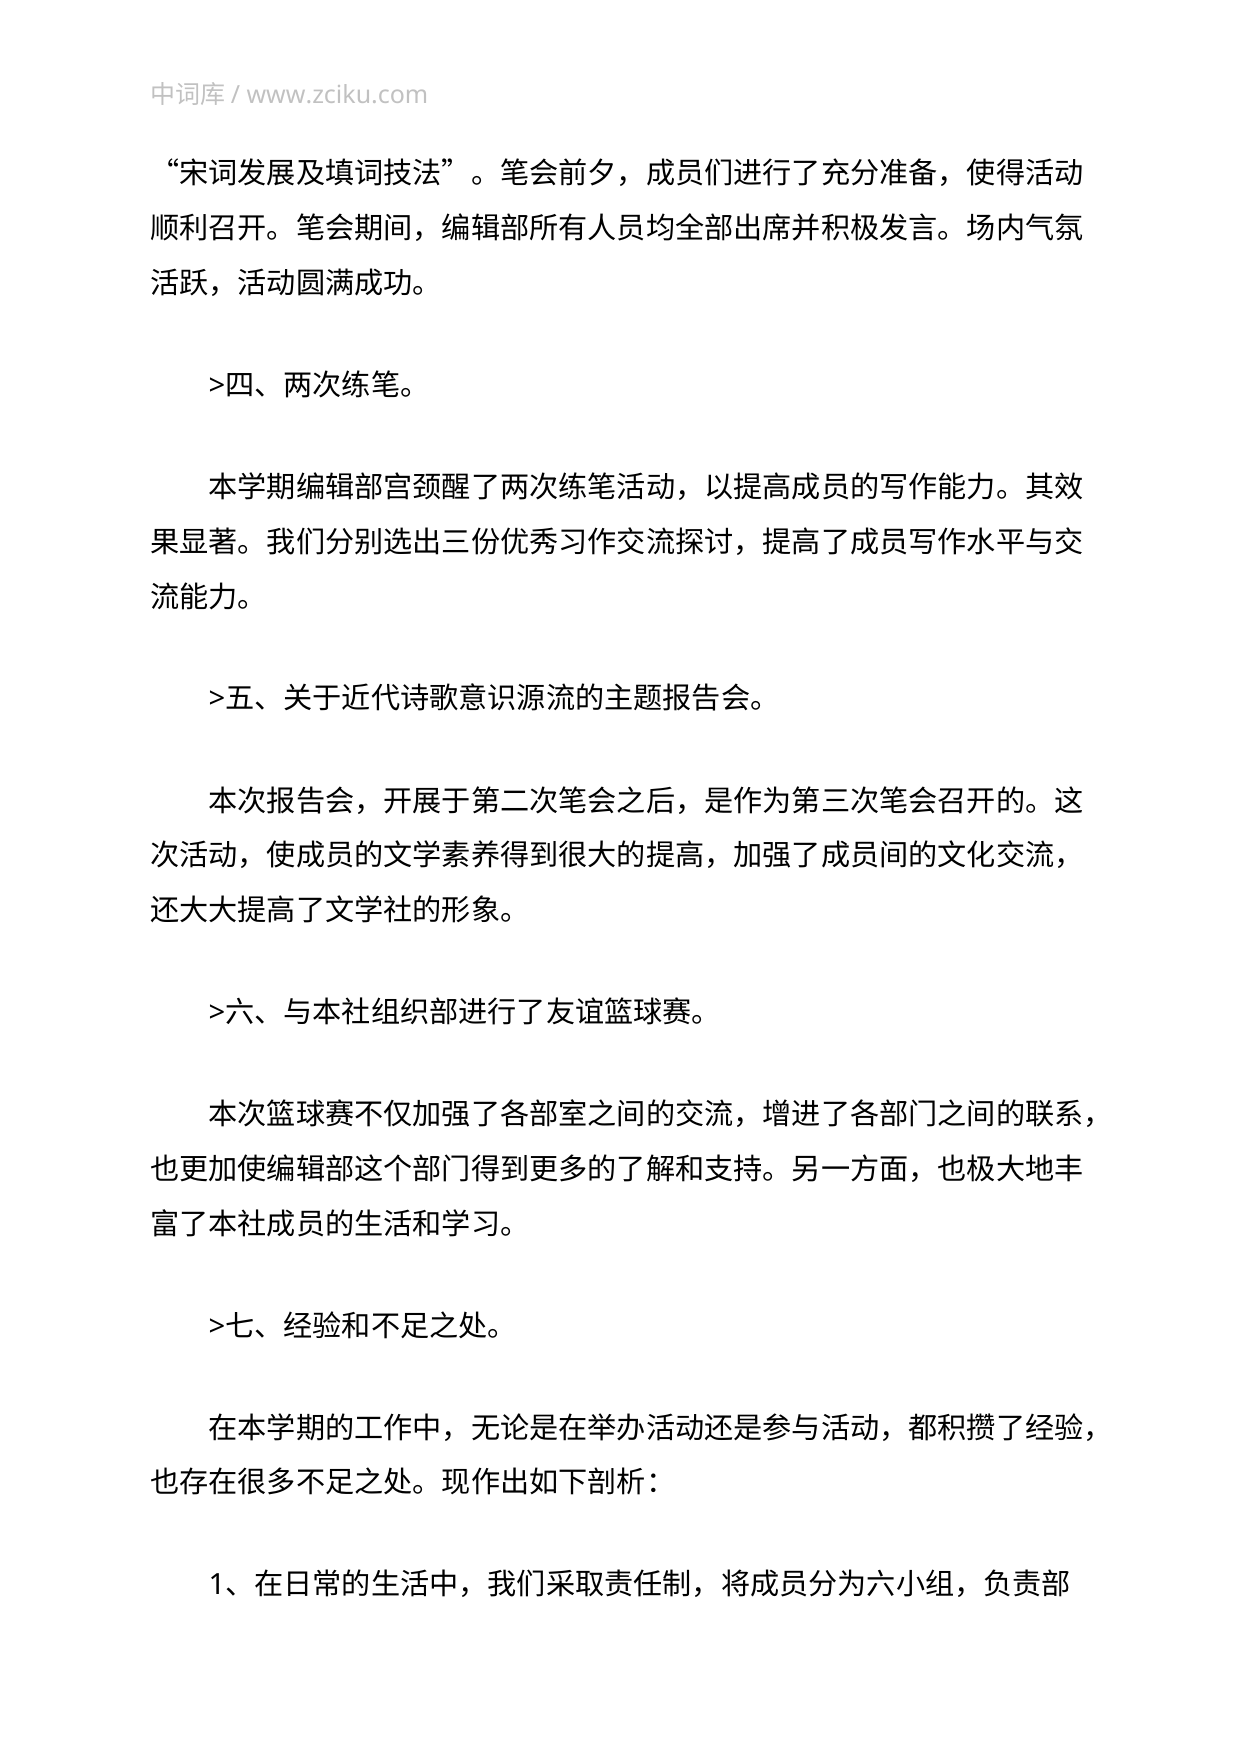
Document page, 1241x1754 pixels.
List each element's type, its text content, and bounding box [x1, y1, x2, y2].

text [150, 1561, 1090, 1603]
text 本次篮球赛不仅加强了各部室之间的交流，增进了各部门之间的联系，也更加使编辑部这个部门得到更多的了解和支持。另一方面，也极大地丰富了本社成员的生活和学习。 [150, 1091, 1090, 1243]
text 在本学期的工作中，无论是在举办活动还是参与活动，都积攒了经验，也存在很多不足之处。现作出如下剖析： [150, 1404, 1090, 1501]
text 本学期编辑部宫颈醒了两次练笔活动，以提高成员的写作能力。其效果显著。我们分别选出三份优秀习作交流探讨，提高了成员写作水平与交流能力。 [150, 463, 1090, 616]
text >四、两次练笔。 [150, 362, 1090, 404]
text 本次报告会，开展于第二次笔会之后，是作为第三次笔会召开的。这次活动，使成员的文学素养得到很大的提高，加强了成员间的文化交流，还大大提高了文学社的形象。 [150, 777, 1090, 929]
text >五、关于近代诗歌意识源流的主题报告会。 [150, 675, 1090, 717]
text >七、经验和不足之处。 [150, 1302, 1090, 1344]
text >六、与本社组织部进行了友谊篮球赛。 [150, 989, 1090, 1031]
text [150, 150, 1090, 302]
